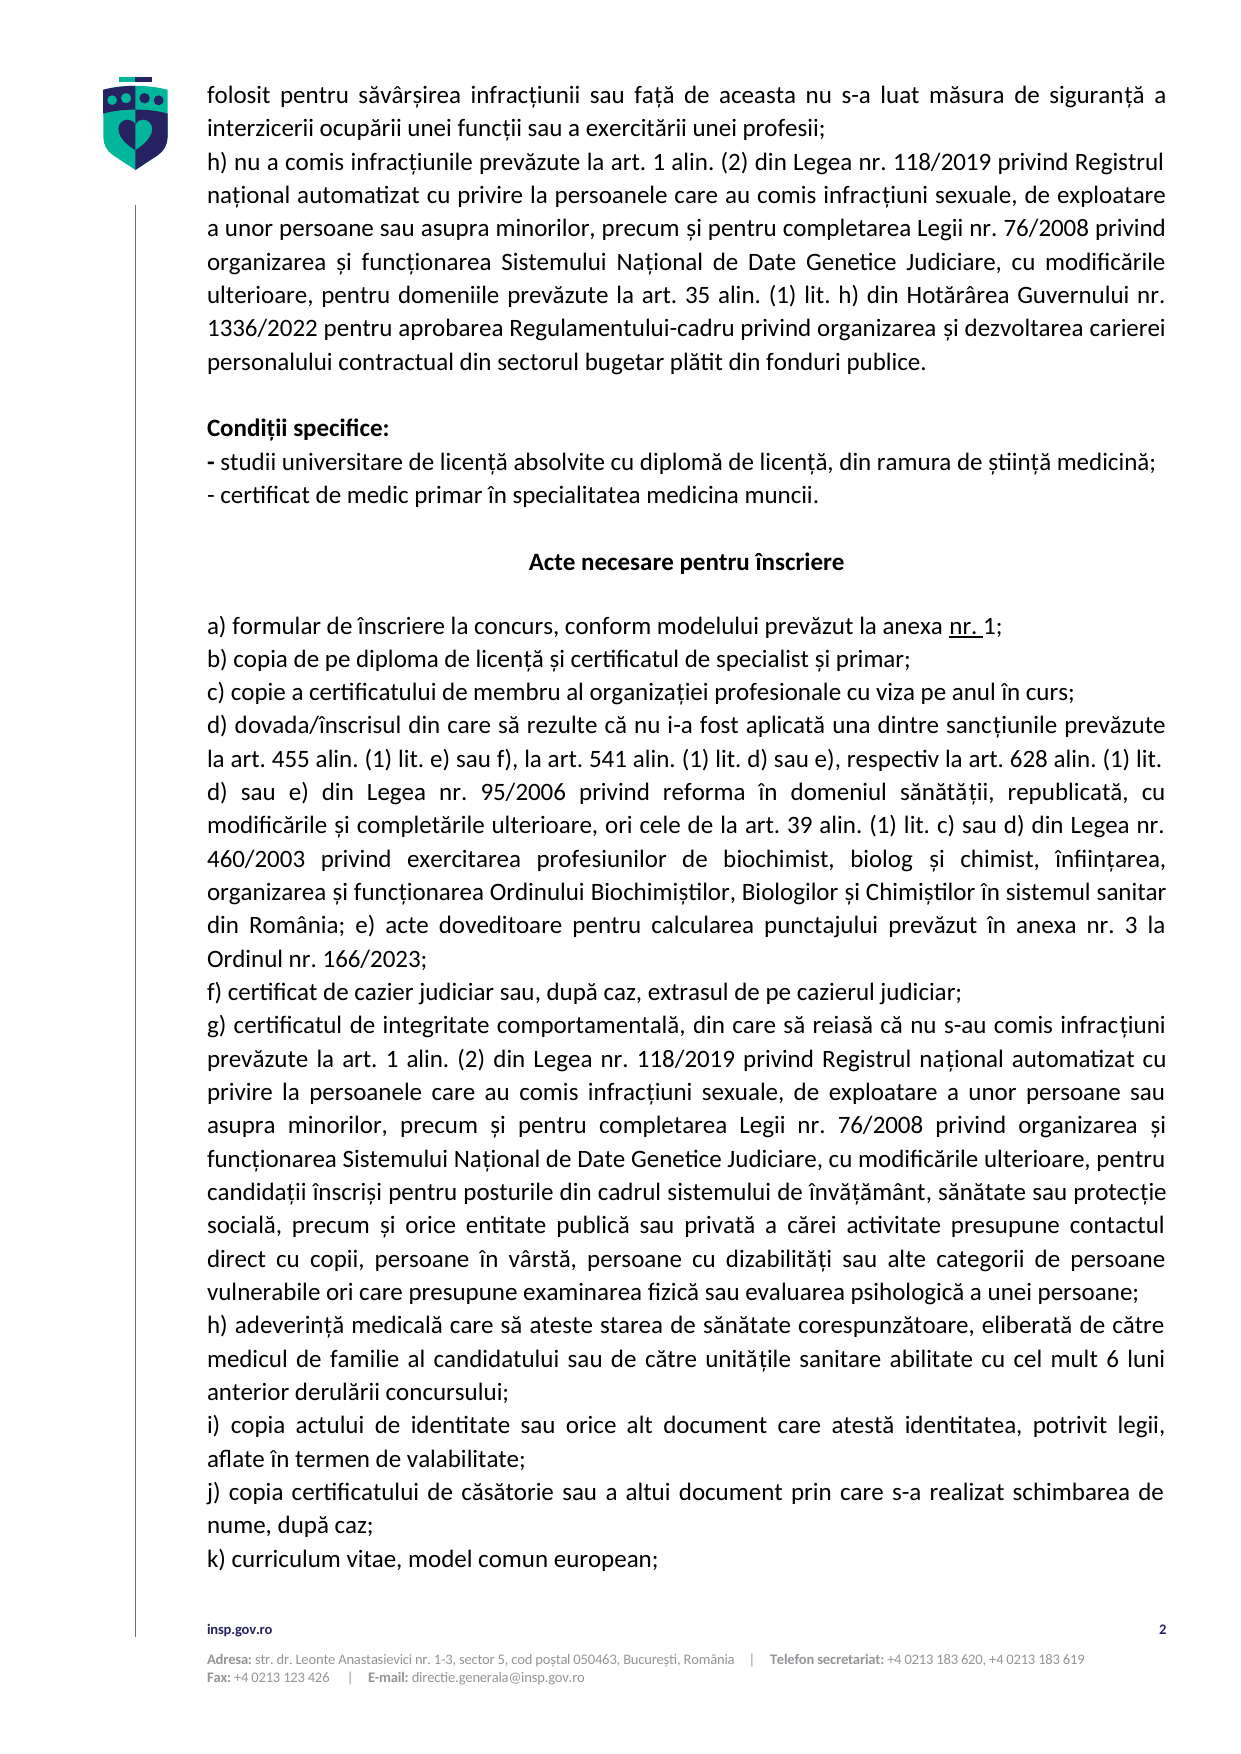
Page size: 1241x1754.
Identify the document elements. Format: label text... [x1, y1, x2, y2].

text Acte necesare pentru înscriere [207, 543, 1166, 577]
text b) copia de pe diploma de licenţă şi certificatul de specialist și primar; [207, 641, 1166, 674]
text - certificat de medic primar în specialitatea medicina muncii. [207, 477, 1166, 510]
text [207, 77, 1166, 143]
text k) curriculum vitae, model comun european; [207, 1541, 1166, 1574]
text i) copia actului de identitate sau orice alt document care atestă identitatea, potrivit legii, aflate în termen de valabilitate; [207, 1407, 1166, 1474]
text j) copia certificatului de căsătorie sau a altui document prin care s-a realizat schimbarea de nume, după caz; [207, 1474, 1166, 1541]
text h) nu a comis infracţiunile prevăzute la art. 1 alin. (2) din Legea nr. 118/2019 privind Registrul naţional automatizat cu privire la persoanele care au comis infracţiuni sexuale, de exploatare a unor persoane sau asupra minorilor, precum şi pentru completarea Legii nr. 76/2008 privind organizarea şi funcţionarea Sistemului Naţional de Date Genetice Judiciare, cu modificările ulterioare, pentru domeniile prevăzute la art. 35 alin. (1) lit. h) din Hotărârea Guvernului nr. 1336/2022 pentru aprobarea Regulamentului-cadru privind organizarea şi dezvoltarea carierei personalului contractual din sectorul bugetar plătit din fonduri publice. [207, 143, 1166, 377]
text h) adeverinţă medicală care să ateste starea de sănătate corespunzătoare, eliberată de către medicul de familie al candidatului sau de către unităţile sanitare abilitate cu cel mult 6 luni anterior derulării concursului; [207, 1307, 1166, 1407]
text a) formular de înscriere la concurs, conform modelului prevăzut la anexa nr. 1; [207, 610, 1166, 641]
text d) dovada/înscrisul din care să rezulte că nu i-a fost aplicată una dintre sancţiunile prevăzute la art. 455 alin. (1) lit. e) sau f), la art. 541 alin. (1) lit. d) sau e), respectiv la art. 628 alin. (1) lit. d) sau e) din Legea nr. 95/2006 privind reforma în domeniul sănătăţii, republicată, cu modificările şi completările ulterioare, ori cele de la art. 39 alin. (1) lit. c) sau d) din Legea nr. 460/2003 privind exercitarea profesiunilor de biochimist, biolog şi chimist, înfiinţarea, organizarea şi funcţionarea Ordinului Biochimiştilor, Biologilor şi Chimiştilor în sistemul sanitar din România; e) acte doveditoare pentru calcularea punctajului prevăzut în anexa nr. 3 la Ordinul nr. 166/2023; [207, 707, 1166, 974]
text - studii universitare de licență absolvite cu diplomă de licență, din ramura de știință medicină; [207, 443, 1166, 477]
text f) certificat de cazier judiciar sau, după caz, extrasul de pe cazierul judiciar; [207, 974, 1166, 1007]
text g) certificatul de integritate comportamentală, din care să reiasă că nu s-au comis infracţiuni prevăzute la art. 1 alin. (2) din Legea nr. 118/2019 privind Registrul naţional automatizat cu privire la persoanele care au comis infracţiuni sexuale, de exploatare a unor persoane sau asupra minorilor, precum şi pentru completarea Legii nr. 76/2008 privind organizarea şi funcţionarea Sistemului Naţional de Date Genetice Judiciare, cu modificările ulterioare, pentru candidaţii înscrişi pentru posturile din cadrul sistemului de învăţământ, sănătate sau protecţie socială, precum şi orice entitate publică sau privată a cărei activitate presupune contactul direct cu copii, persoane în vârstă, persoane cu dizabilităţi sau alte categorii de persoane vulnerabile ori care presupune examinarea fizică sau evaluarea psihologică a unei persoane; [207, 1007, 1166, 1307]
text Condiții specifice: [207, 410, 1166, 443]
text c) copie a certificatului de membru al organizaţiei profesionale cu viza pe anul în curs; [207, 674, 1166, 707]
